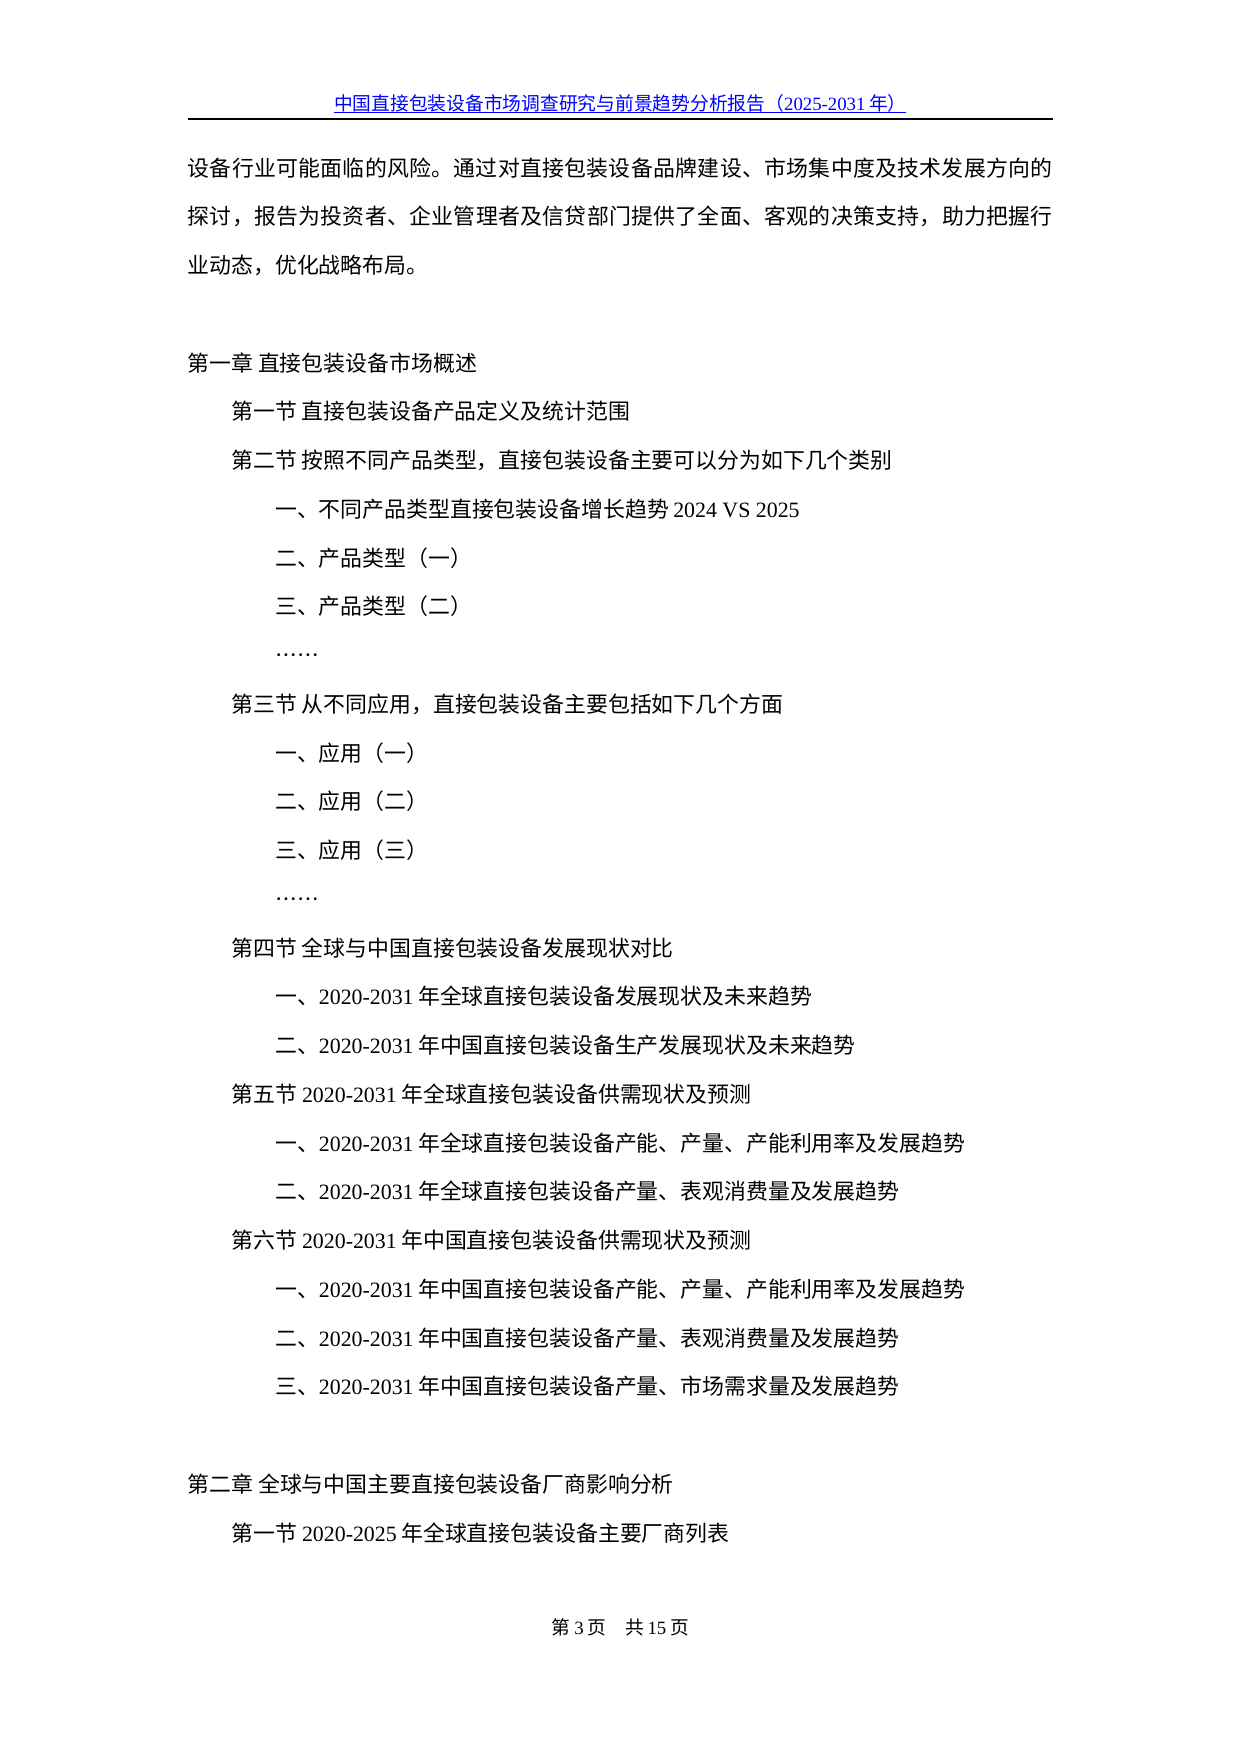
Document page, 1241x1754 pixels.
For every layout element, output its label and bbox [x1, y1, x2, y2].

text [187, 150, 1053, 1548]
